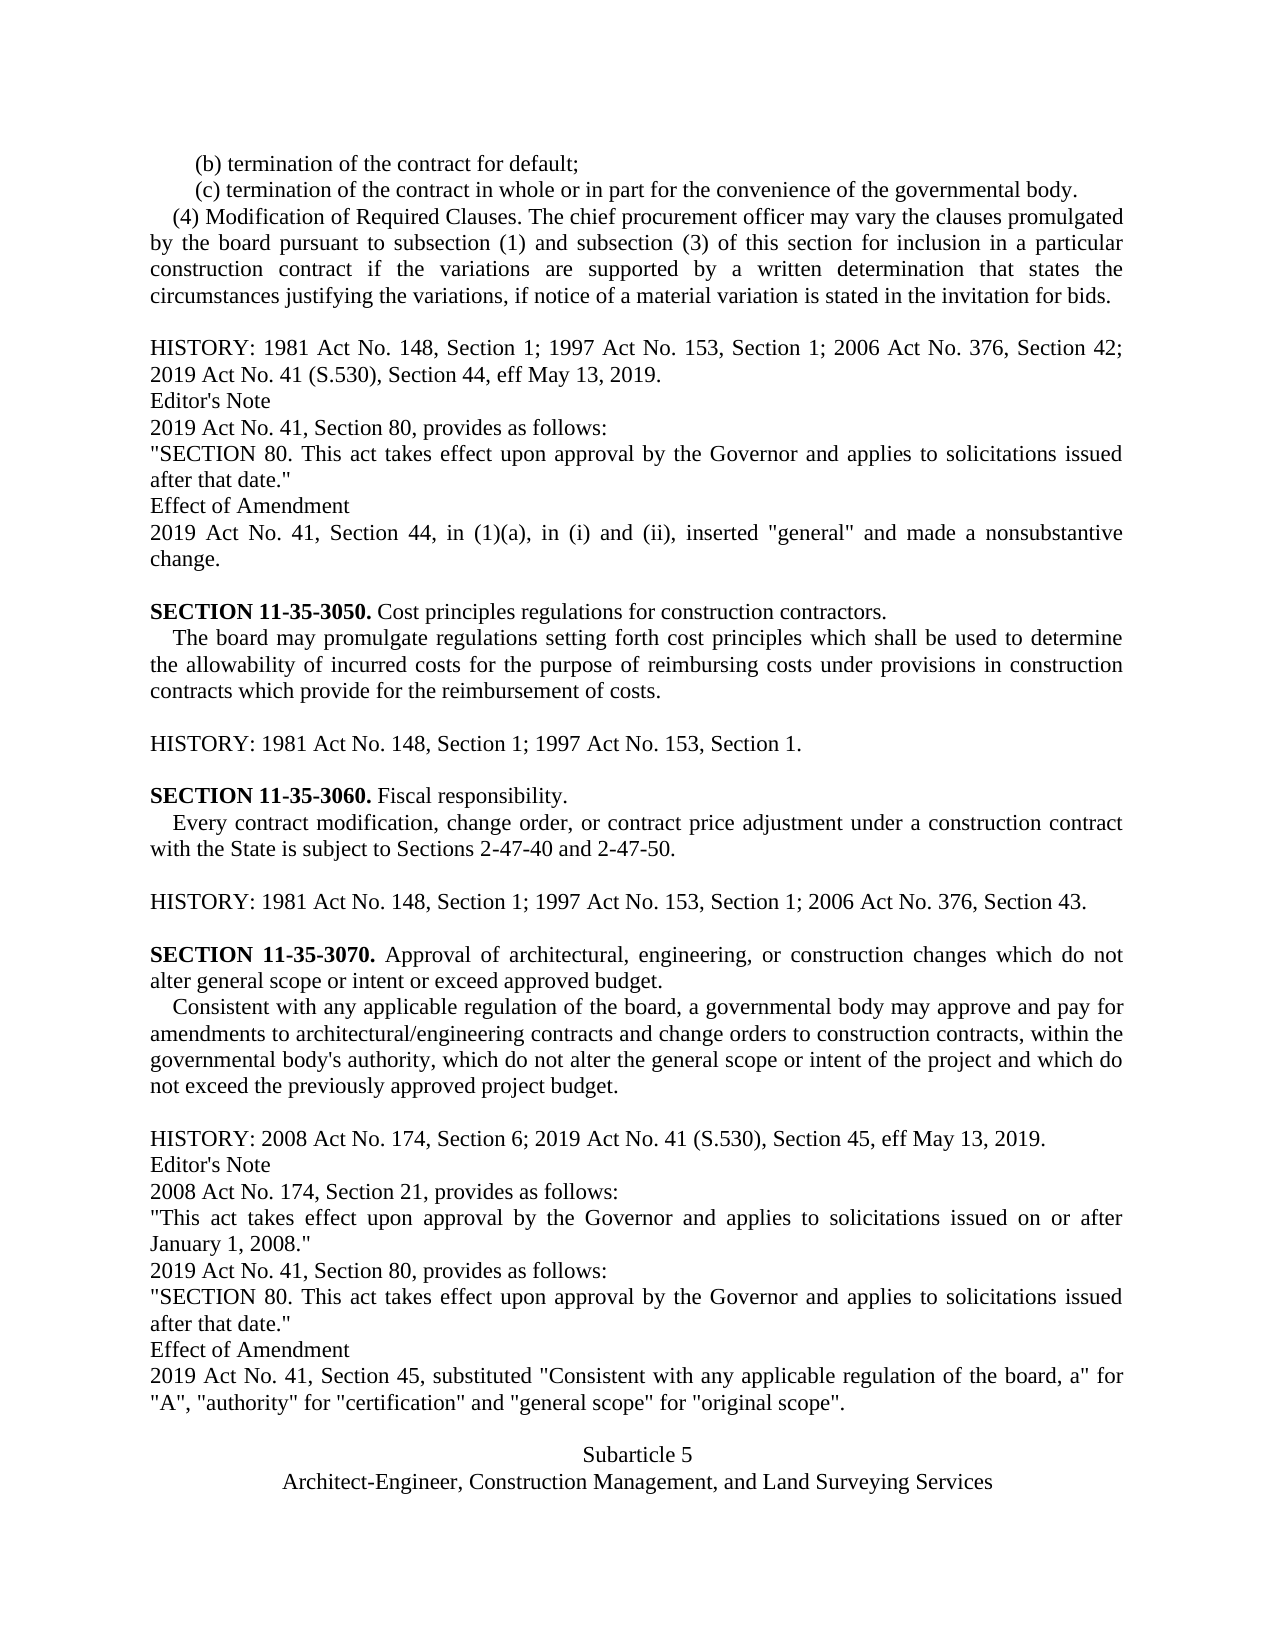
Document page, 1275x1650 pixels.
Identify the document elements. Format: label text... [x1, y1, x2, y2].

text SECTION 11-35-3060. Fiscal responsibility. [150, 782, 1125, 809]
text "This act takes effect upon approval by the Governor and applies to solicitations issued on or after January 1, 2008." [150, 1204, 1125, 1257]
text 2019 Act No. 41, Section 80, provides as follows: [150, 413, 1125, 440]
text Effect of Amendment [150, 1336, 1125, 1362]
text HISTORY: 1981 Act No. 148, Section 1; 1997 Act No. 153, Section 1. [150, 730, 1125, 756]
text Effect of Amendment [150, 493, 1125, 519]
text Subarticle 5 [150, 1441, 1125, 1468]
text (c) termination of the contract in whole or in part for the convenience of the governmental body. [150, 176, 1125, 203]
text (4) Modification of Required Clauses. The chief procurement officer may vary the clauses promulgated by the board pursuant to subsection (1) and subsection (3) of this section for inclusion in a particular construction contract if the variations are supported by a written determination that states the circumstances justifying the variations, if notice of a material variation is stated in the invitation for bids. [150, 203, 1125, 308]
text HISTORY: 1981 Act No. 148, Section 1; 1997 Act No. 153, Section 1; 2006 Act No. 376, Section 43. [150, 888, 1125, 914]
text Architect-Engineer, Construction Management, and Land Surveying Services [150, 1468, 1125, 1494]
text 2019 Act No. 41, Section 80, provides as follows: [150, 1257, 1125, 1283]
text Editor's Note [150, 1151, 1125, 1178]
text 2019 Act No. 41, Section 44, in (1)(a), in (i) and (ii), inserted "general" and made a nonsubstantive change. [150, 519, 1125, 572]
text HISTORY: 1981 Act No. 148, Section 1; 1997 Act No. 153, Section 1; 2006 Act No. 376, Section 42; 2019 Act No. 41 (S.530), Section 44, eff May 13, 2019. [150, 334, 1125, 387]
text The board may promulgate regulations setting forth cost principles which shall be used to determine the allowability of incurred costs for the purpose of reimbursing costs under provisions in construction contracts which provide for the reimbursement of costs. [150, 624, 1125, 703]
text "SECTION 80. This act takes effect upon approval by the Governor and applies to solicitations issued after that date." [150, 440, 1125, 493]
text "SECTION 80. This act takes effect upon approval by the Governor and applies to solicitations issued after that date." [150, 1283, 1125, 1336]
text SECTION 11-35-3050. Cost principles regulations for construction contractors. [150, 598, 1125, 624]
text Editor's Note [150, 387, 1125, 413]
text SECTION 11-35-3070. Approval of architectural, engineering, or construction changes which do not alter general scope or intent or exceed approved budget. [150, 941, 1125, 993]
text 2008 Act No. 174, Section 21, provides as follows: [150, 1178, 1125, 1204]
text (b) termination of the contract for default; [150, 150, 1125, 176]
text Consistent with any applicable regulation of the board, a governmental body may approve and pay for amendments to architectural/engineering contracts and change orders to construction contracts, within the governmental body's authority, which do not alter the general scope or intent of the project and which do not exceed the previously approved project budget. [150, 993, 1125, 1099]
text HISTORY: 2008 Act No. 174, Section 6; 2019 Act No. 41 (S.530), Section 45, eff May 13, 2019. [150, 1125, 1125, 1151]
text 2019 Act No. 41, Section 45, substituted "Consistent with any applicable regulation of the board, a" for "A", "authority" for "certification" and "general scope" for "original scope". [150, 1362, 1125, 1415]
text Every contract modification, change order, or contract price adjustment under a construction contract with the State is subject to Sections 2-47-40 and 2-47-50. [150, 809, 1125, 862]
